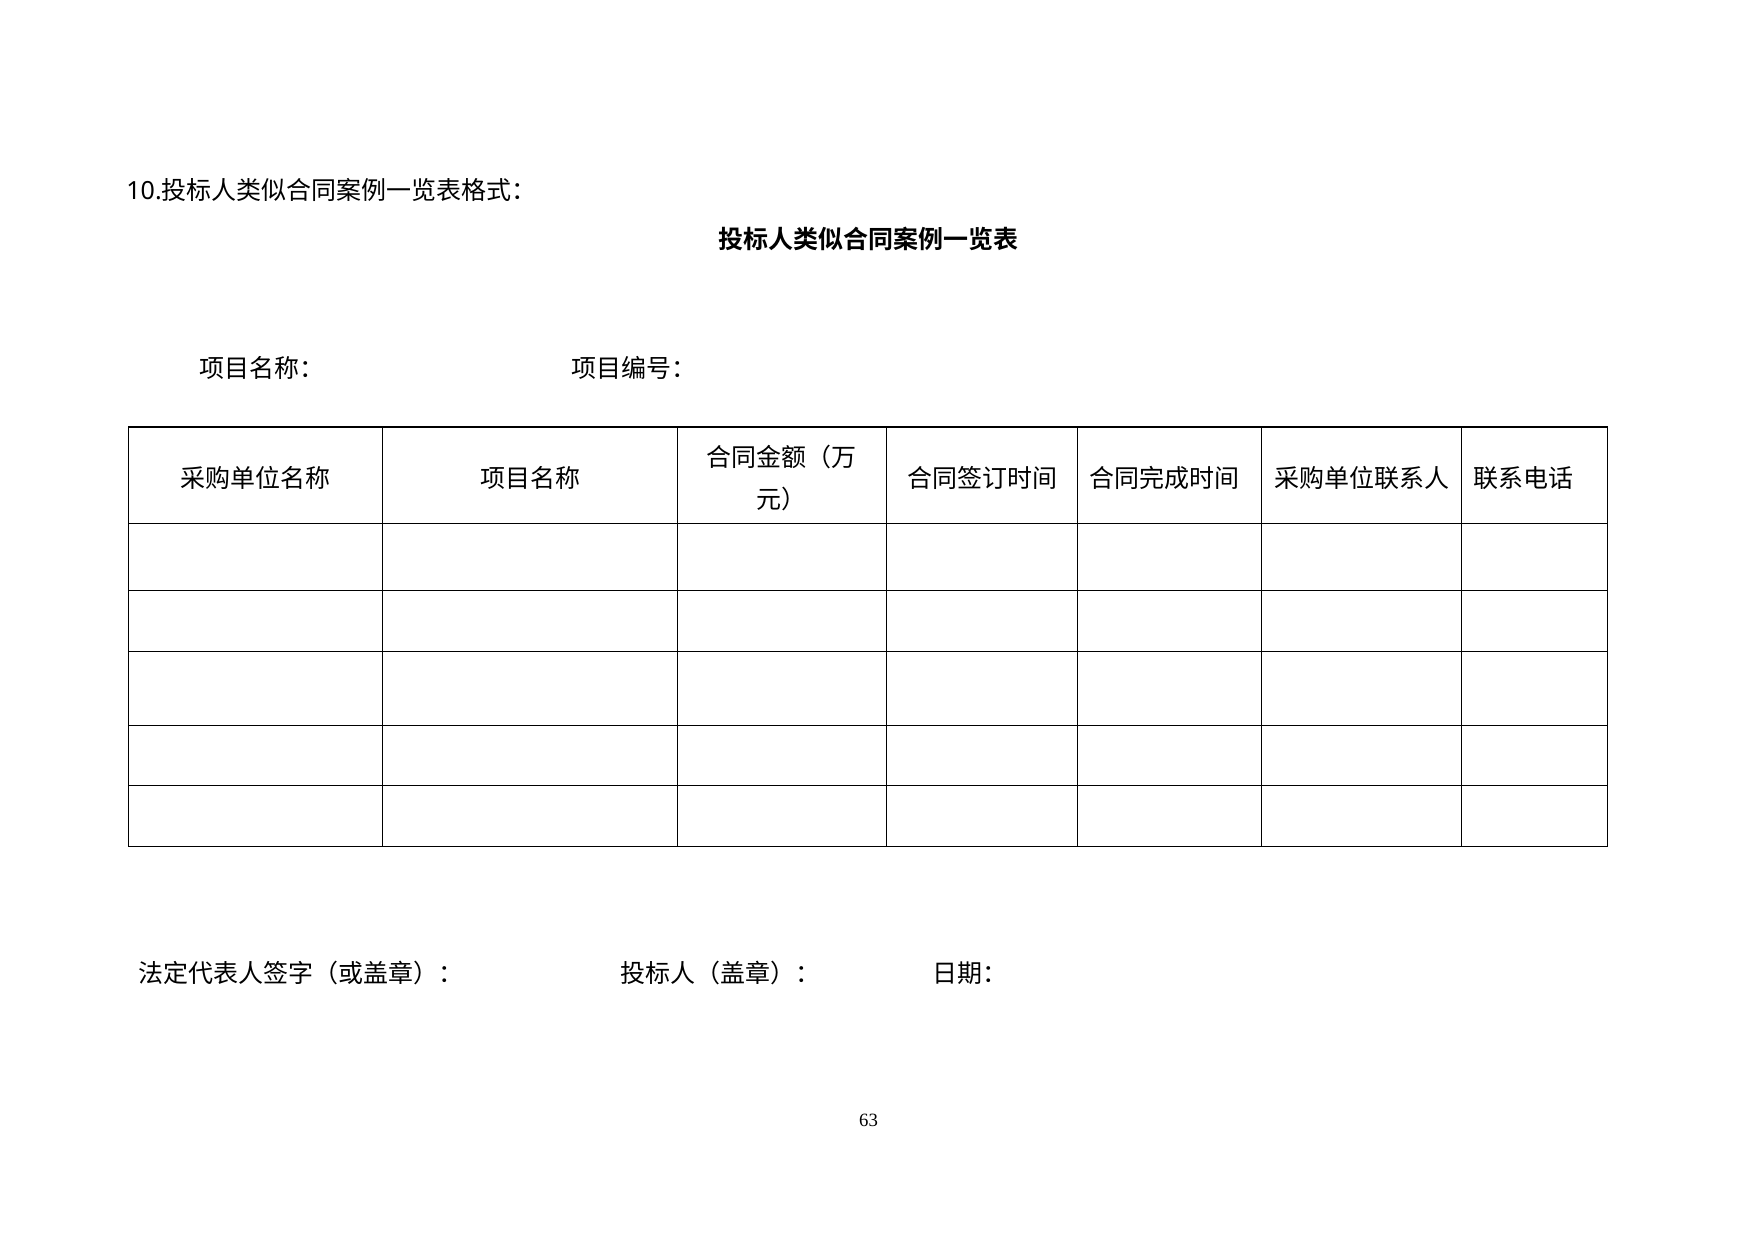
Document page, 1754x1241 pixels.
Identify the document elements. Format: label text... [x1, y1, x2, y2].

text 10.投标人类似合同案例一览表格式： [89, 171, 1648, 207]
table_cell [1262, 524, 1461, 590]
table_cell [129, 591, 382, 651]
table_cell [678, 786, 886, 846]
table_cell [678, 524, 886, 590]
table_cell [383, 524, 677, 590]
table_header 合同签订时间 [887, 428, 1077, 523]
table_cell [887, 591, 1077, 651]
table_cell [1262, 726, 1461, 785]
text 法定代表人签字（或盖章）： 投标人（盖章）： 日期： [89, 954, 1648, 990]
table_cell [1462, 726, 1607, 785]
table_cell [678, 652, 886, 725]
table_cell [1262, 652, 1461, 725]
text 项目名称： 项目编号： [89, 349, 1648, 385]
table_header 采购单位联系人 [1262, 428, 1461, 523]
table_cell [383, 652, 677, 725]
table_cell [887, 786, 1077, 846]
table_cell [1078, 726, 1261, 785]
table_cell [1262, 591, 1461, 651]
table_cell [1078, 786, 1261, 846]
table_header 合同完成时间 [1078, 428, 1261, 523]
table_cell [129, 726, 382, 785]
table_cell [1078, 524, 1261, 590]
table_cell [1462, 652, 1607, 725]
table_cell [1078, 591, 1261, 651]
table_header 项目名称 [383, 428, 677, 523]
table_header 联系电话 [1462, 428, 1607, 523]
table_cell [1462, 786, 1607, 846]
table_cell [678, 591, 886, 651]
table_cell [1462, 591, 1607, 651]
table_cell [887, 652, 1077, 725]
table_cell [383, 786, 677, 846]
table_cell [383, 726, 677, 785]
table_cell [1462, 524, 1607, 590]
table_header 合同金额（万元） [678, 428, 886, 523]
table_cell [129, 524, 382, 590]
table_cell [1262, 786, 1461, 846]
table_cell [129, 652, 382, 725]
table_cell [887, 726, 1077, 785]
table_cell [678, 726, 886, 785]
text 投标人类似合同案例一览表 [89, 219, 1648, 256]
table_header 采购单位名称 [129, 428, 382, 523]
table_cell [129, 786, 382, 846]
table_cell [383, 591, 677, 651]
table_cell [887, 524, 1077, 590]
table_cell [1078, 652, 1261, 725]
